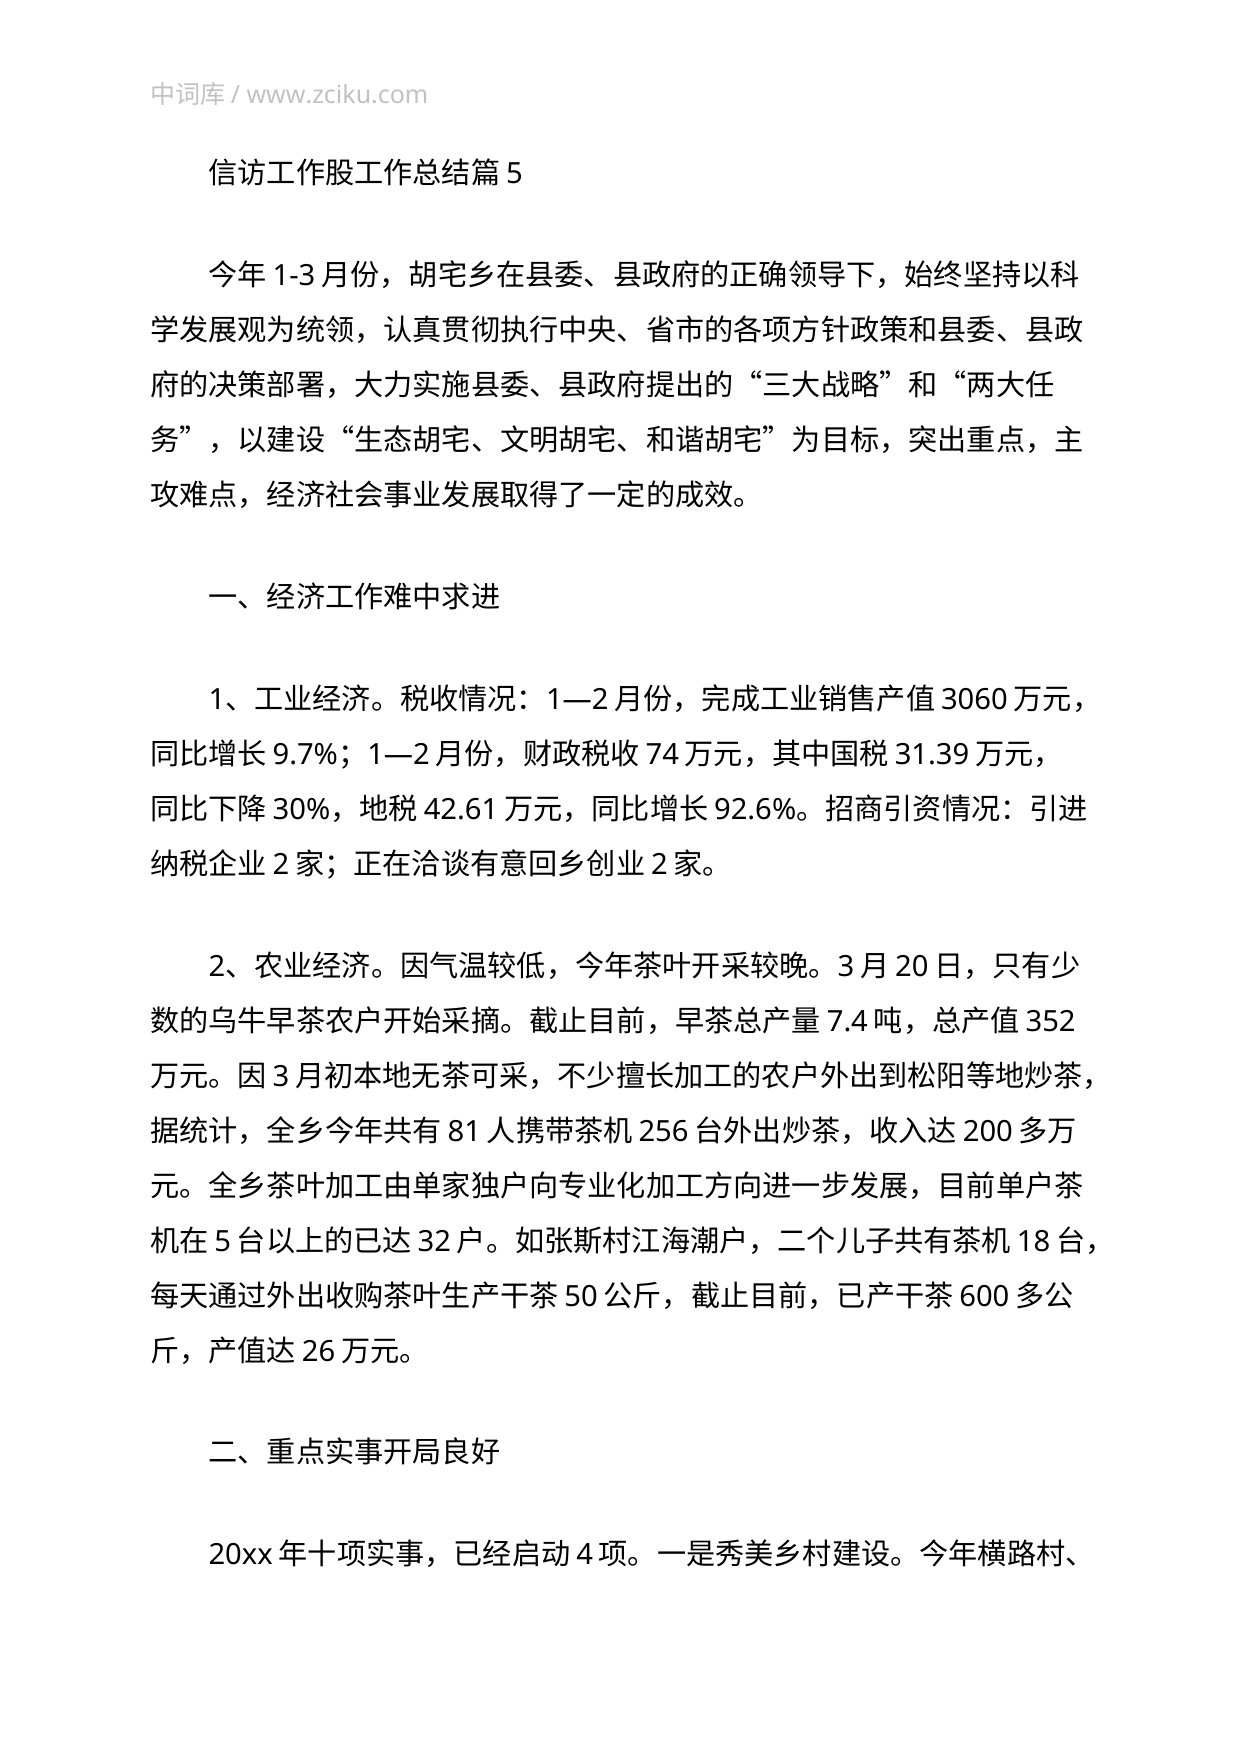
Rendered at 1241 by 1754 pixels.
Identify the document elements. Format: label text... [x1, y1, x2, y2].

text 信访工作股工作总结篇5 [150, 150, 1090, 192]
text 1、工业经济。税收情况：1—2月份，完成工业销售产值3060万元，同比增长9.7%；1—2月份，财政税收74万元，其中国税31.39万元，同比下降30%，地税42.61万元，同比增长92.6%。招商引资情况：引进纳税企业2家；正在洽谈有意回乡创业2家。 [150, 675, 1090, 883]
text 一、经济工作难中求进 [150, 573, 1090, 616]
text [150, 1531, 1090, 1573]
text 今年1-3月份，胡宅乡在县委、县政府的正确领导下，始终坚持以科学发展观为统领，认真贯彻执行中央、省市的各项方针政策和县委、县政府的决策部署，大力实施县委、县政府提出的“三大战略”和“两大任务”，以建设“生态胡宅、文明胡宅、和谐胡宅”为目标，突出重点，主攻难点，经济社会事业发展取得了一定的成效。 [150, 252, 1090, 514]
text 2、农业经济。因气温较低，今年茶叶开采较晚。3月20日，只有少数的乌牛早茶农户开始采摘。截止目前，早茶总产量7.4吨，总产值352万元。因3月初本地无茶可采，不少擅长加工的农户外出到松阳等地炒茶，据统计，全乡今年共有81人携带茶机256台外出炒茶，收入达200多万元。全乡茶叶加工由单家独户向专业化加工方向进一步发展，目前单户茶机在5台以上的已达32户。如张斯村江海潮户，二个儿子共有茶机18台，每天通过外出收购茶叶生产干茶50公斤，截止目前，已产干茶600多公斤，产值达26万元。 [150, 942, 1090, 1369]
text 二、重点实事开局良好 [150, 1429, 1090, 1471]
